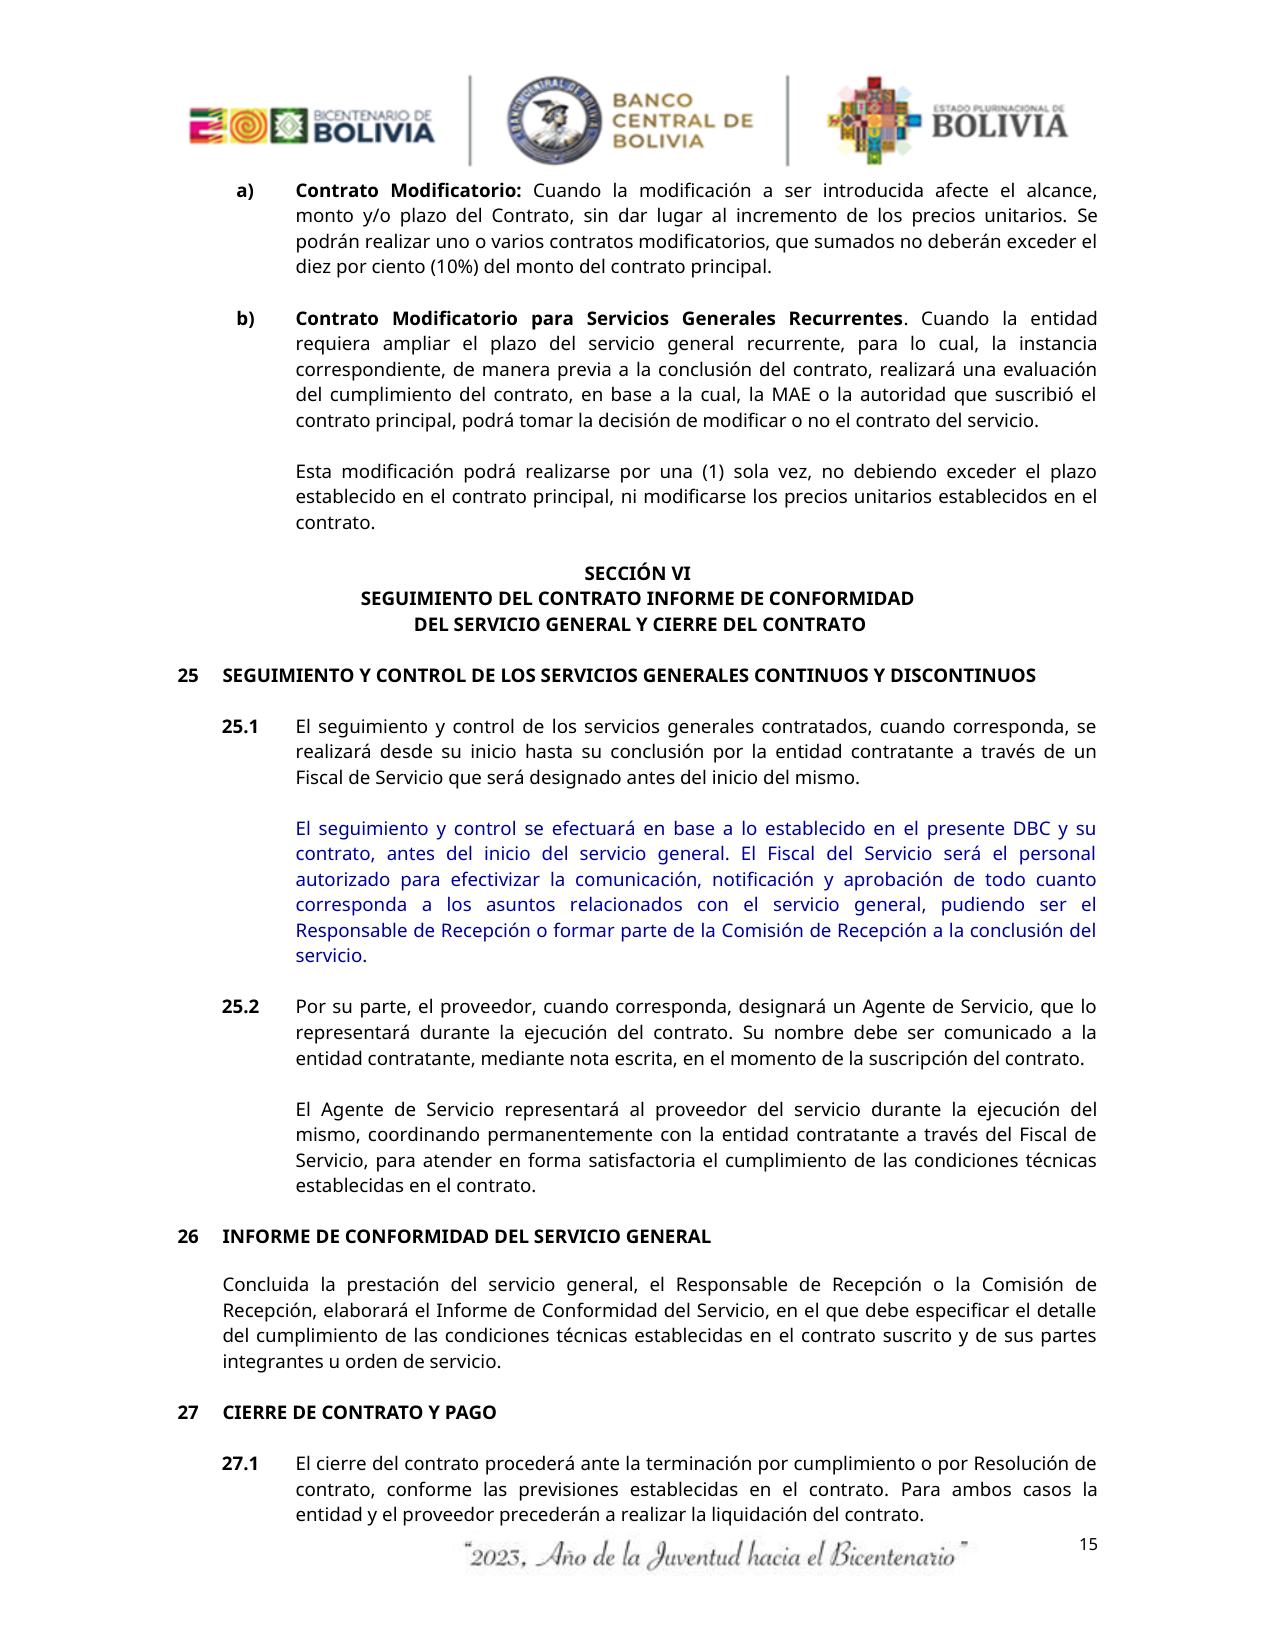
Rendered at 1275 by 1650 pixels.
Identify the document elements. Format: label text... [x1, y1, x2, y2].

text SEGUIMIENTO DEL CONTRATO INFORME DE CONFORMIDAD [177, 586, 1098, 611]
title SEGUIMIENTO Y CONTROL DE LOS SERVICIOS GENERALES CONTINUOS Y DISCONTINUOS [177, 662, 1098, 688]
list El seguimiento y control de los servicios generales contratados, cuando corresponda, se realizará desde su inicio hasta su conclusión por la entidad contratante a través de un Fiscal de Servicio que será designado antes del inicio del mismo. [222, 713, 1098, 790]
list Contrato Modificatorio para Servicios Generales Recurrentes. Cuando la entidad requiera ampliar el plazo del servicio general recurrente, para lo cual, la instancia correspondiente, de manera previa a la conclusión del contrato, realizará una evaluación del cumplimiento del contrato, en base a la cual, la MAE o la autoridad que suscribió el contrato principal, podrá tomar la decisión de modificar o no el contrato del servicio. [236, 305, 1098, 432]
title INFORME DE CONFORMIDAD DEL SERVICIO GENERAL [177, 1223, 1098, 1249]
list Contrato Modificatorio: Cuando la modificación a ser introducida afecte el alcance, monto y/o plazo del Contrato, sin dar lugar al incremento de los precios unitarios. Se podrán realizar uno o varios contratos modificatorios, que sumados no deberán exceder el diez por ciento (10%) del monto del contrato principal. [236, 177, 1098, 279]
list Por su parte, el proveedor, cuando corresponda, designará un Agente de Servicio, que lo representará durante la ejecución del contrato. Su nombre debe ser comunicado a la entidad contratante, mediante nota escrita, en el momento de la suscripción del contrato. [222, 994, 1098, 1070]
list El Agente de Servicio representará al proveedor del servicio durante la ejecución del mismo, coordinando permanentemente con la entidad contratante a través del Fiscal de Servicio, para atender en forma satisfactoria el cumplimiento de las condiciones técnicas establecidas en el contrato. [295, 1096, 1098, 1198]
list El cierre del contrato procederá ante la terminación por cumplimiento o por Resolución de contrato, conforme las previsiones establecidas en el contrato. Para ambos casos la entidad y el proveedor precederán a realizar la liquidación del contrato. [222, 1450, 1098, 1527]
text Esta modificación podrá realizarse por una (1) sola vez, no debiendo exceder el plazo establecido en el contrato principal, ni modificarse los precios unitarios establecidos en el contrato. [295, 458, 1098, 534]
text Concluida la prestación del servicio general, el Responsable de Recepción o la Comisión de Recepción, elaborará el Informe de Conformidad del Servicio, en el que debe especificar el detalle del cumplimiento de las condiciones técnicas establecidas en el contrato suscrito y de sus partes integrantes u orden de servicio. [222, 1272, 1098, 1374]
text DEL SERVICIO GENERAL Y CIERRE DEL CONTRATO [177, 611, 1098, 637]
title CIERRE DE CONTRATO Y PAGO [177, 1399, 1098, 1425]
picture [171, 25, 1092, 169]
text SECCIÓN VI [177, 560, 1098, 586]
list El seguimiento y control se efectuará en base a lo establecido en el presente DBC y su contrato, antes del inicio del servicio general. El Fiscal del Servicio será el personal autorizado para efectivizar la comunicación, notificación y aprobación de todo cuanto corresponda a los asuntos relacionados con el servicio general, pudiendo ser el Responsable de Recepción o formar parte de la Comisión de Recepción a la conclusión del servicio. [295, 815, 1098, 968]
picture [447, 1531, 982, 1590]
